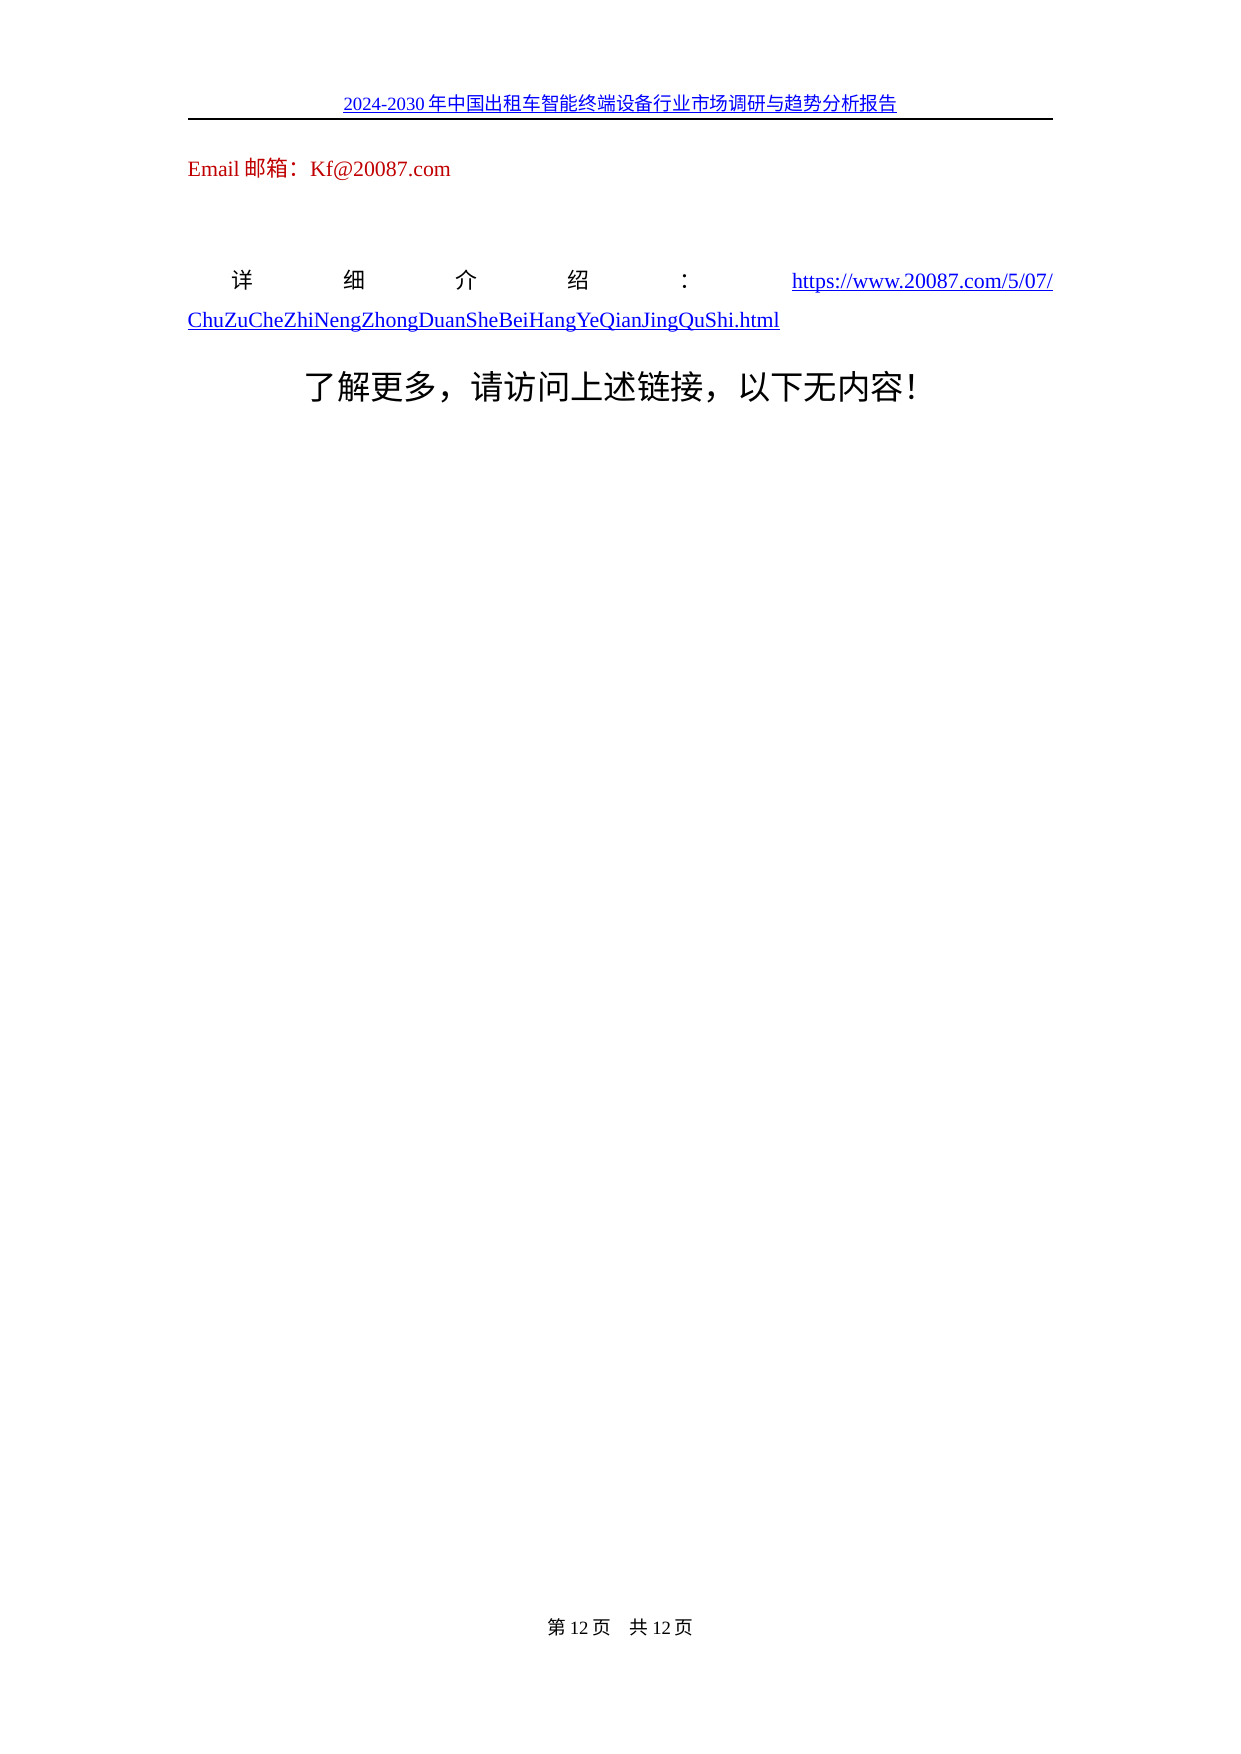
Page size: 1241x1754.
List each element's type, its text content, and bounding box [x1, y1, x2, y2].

title 了解更多，请访问上述链接，以下无内容！ [187, 352, 1053, 417]
text Email邮箱：Kf@20087.com [187, 150, 1053, 183]
text 详细介绍：https://www.20087.com/5/07/ChuZuCheZhiNengZhongDuanSheBeiHangYeQianJingQuShi.html [187, 263, 1053, 336]
